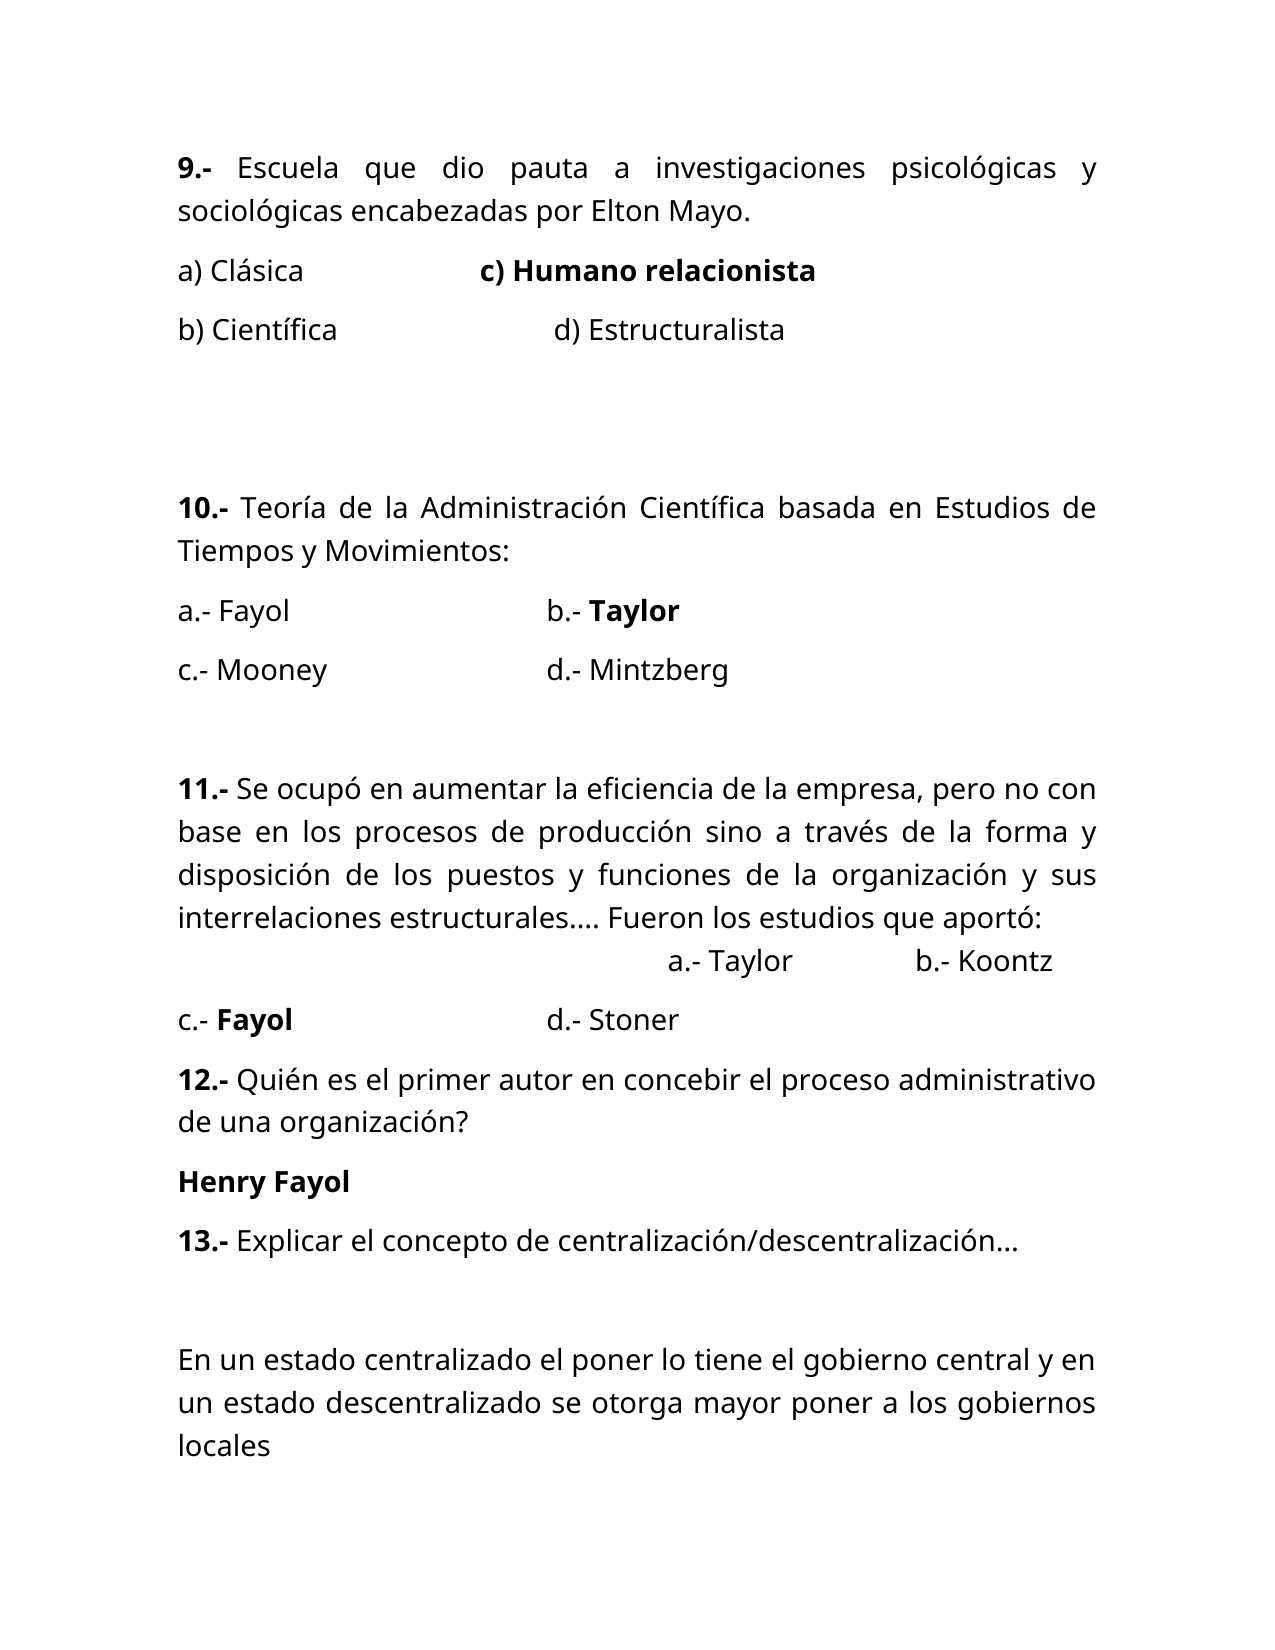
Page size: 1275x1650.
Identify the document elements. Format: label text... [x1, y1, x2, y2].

text b) Científica d) Estructuralista [177, 309, 1098, 349]
text a) Clásica c) Humano relacionista [177, 250, 1098, 289]
text 11.- Se ocupó en aumentar la eficiencia de la empresa, pero no con base en los procesos de producción sino a través de la forma y disposición de los puestos y funciones de la organización y sus interrelaciones estructurales…. Fueron los estudios que aportó: a.- Taylor b.- Koontz [177, 768, 1098, 979]
text En un estado centralizado el poner lo tiene el gobierno central y en un estado descentralizado se otorga mayor poner a los gobiernos locales [177, 1339, 1098, 1465]
text Henry Fayol [177, 1161, 1098, 1201]
text 13.- Explicar el concepto de centralización/descentralización… [177, 1221, 1098, 1260]
text 12.- Quién es el primer autor en concebir el proceso administrativo de una organización? [177, 1059, 1098, 1141]
text c.- Fayol d.- Stoner [177, 999, 1098, 1039]
text c.- Mooney d.- Mintzberg [177, 649, 1098, 689]
text 9.- Escuela que dio pauta a investigaciones psicológicas y sociológicas encabezadas por Elton Mayo. [177, 148, 1098, 230]
text a.- Fayol b.- Taylor [177, 590, 1098, 630]
text 10.- Teoría de la Administración Científica basada en Estudios de Tiempos y Movimientos: [177, 488, 1098, 570]
